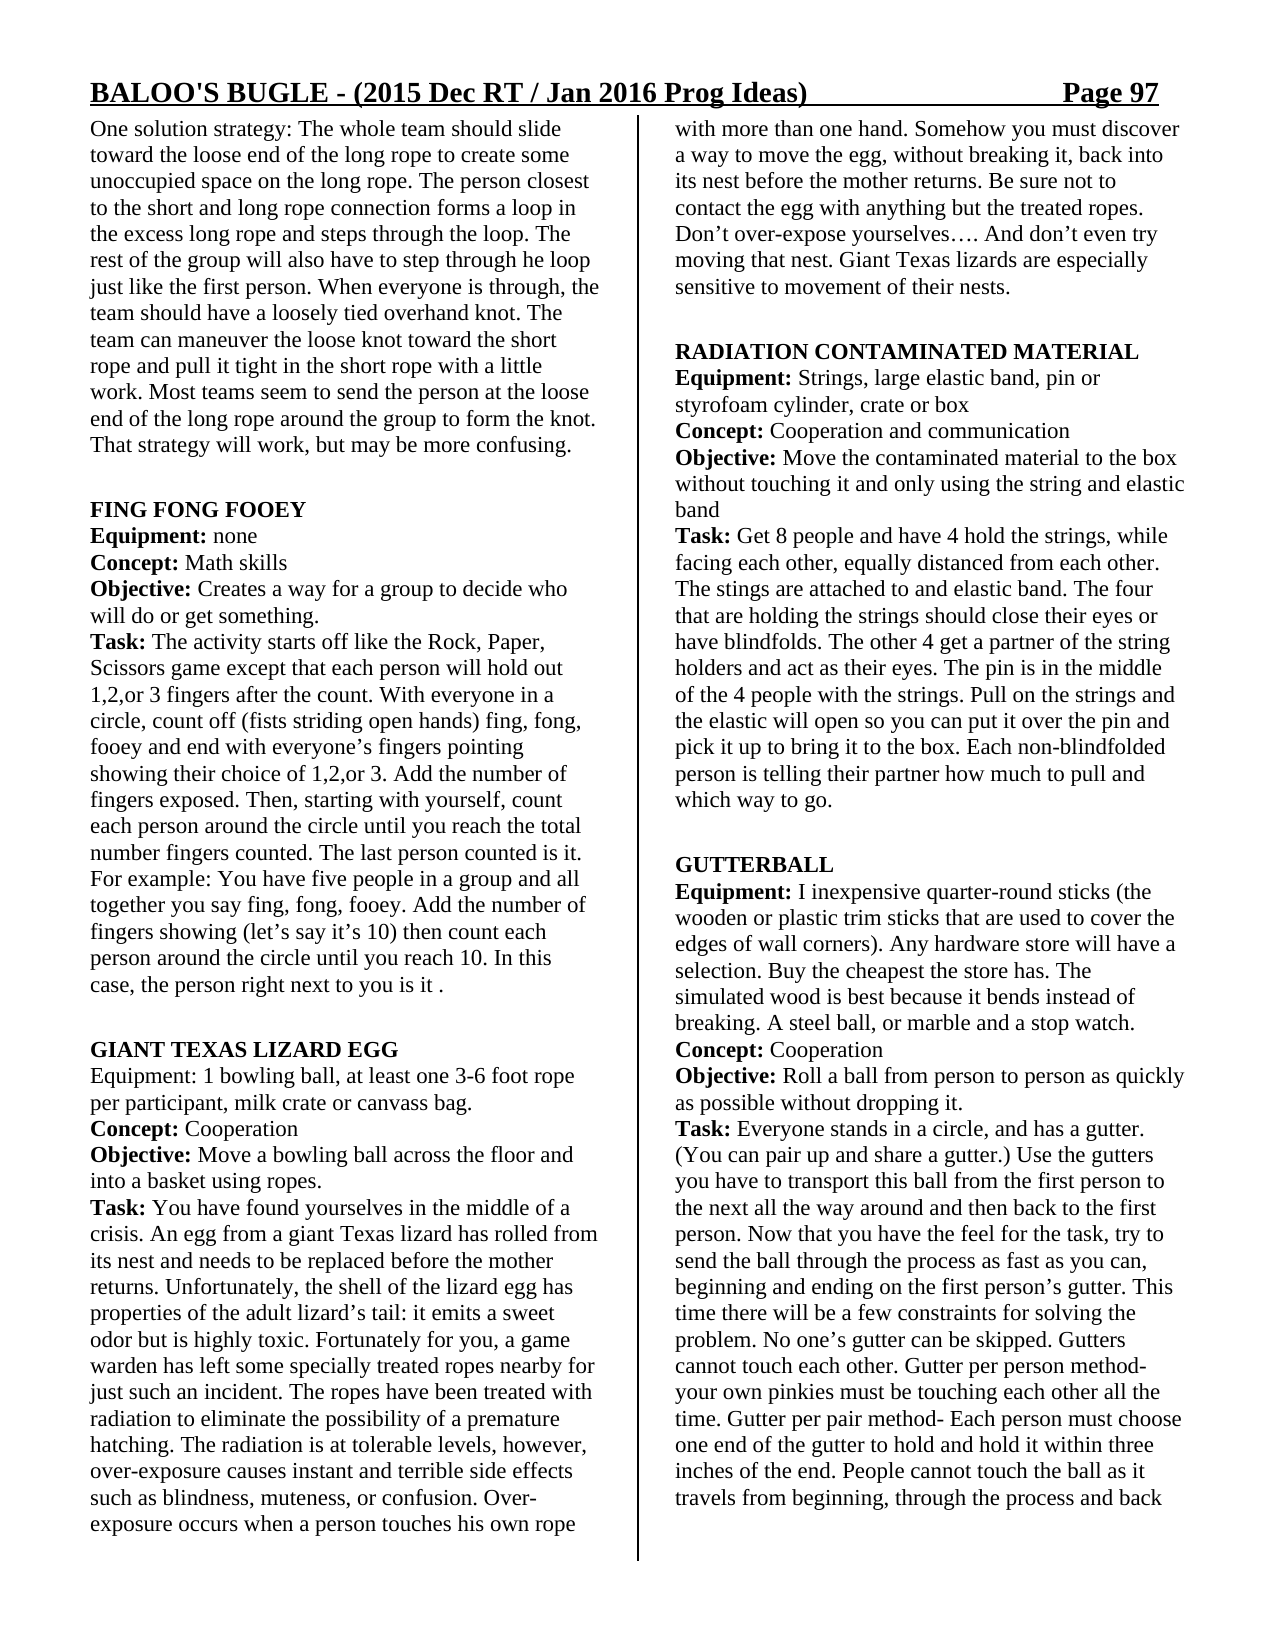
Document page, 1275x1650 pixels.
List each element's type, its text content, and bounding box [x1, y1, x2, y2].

text FING FONG FOOEY Equipment: none Concept: Math skills Objective: Creates a way for a group to decide who will do or get something. Task: The activity starts off like the Rock, Paper, Scissors game except that each person will hold out 1,2,or 3 fingers after the count. With everyone in a circle, count off (fists striding open hands) fing, fong, fooey and end with everyone’s fingers pointing showing their choice of 1,2,or 3. Add the number of fingers exposed. Then, starting with yourself, count each person around the circle until you reach the total number fingers counted. The last person counted is it. For example: You have five people in a group and all together you say fing, fong, fooey. Add the number of fingers showing (let’s say it’s 10) then count each person around the circle until you reach 10. In this case, the person right next to you is it . [90, 496, 600, 997]
text GIANT TEXAS LIZARD EGG Equipment: 1 bowling ball, at least one 3-6 foot rope per participant, milk crate or canvass bag. Concept: Cooperation Objective: Move a bowling ball across the floor and into a basket using ropes. Task: You have found yourselves in the middle of a crisis. An egg from a giant Texas lizard has rolled from its nest and needs to be replaced before the mother returns. Unfortunately, the shell of the lizard egg has properties of the adult lizard’s tail: it emits a sweet odor but is highly toxic. Fortunately for you, a game warden has left some specially treated ropes nearby for just such an incident. The ropes have been treated with radiation to eliminate the possibility of a premature hatching. The radiation is at tolerable levels, however, over-exposure causes instant and terrible side effects such as blindness, muteness, or confusion. Over-exposure occurs when a person touches his own rope with more than one hand. Somehow you must discover a way to move the egg, without breaking it, back into its nest before the mother returns. Be sure not to contact the egg with anything but the treated ropes. Don’t over-expose yourselves…. And don’t even try moving that nest. Giant Texas lizards are especially sensitive to movement of their nests. [675, 115, 1185, 299]
text GIANT TEXAS LIZARD EGG Equipment: 1 bowling ball, at least one 3-6 foot rope per participant, milk crate or canvass bag. Concept: Cooperation Objective: Move a bowling ball across the floor and into a basket using ropes. Task: You have found yourselves in the middle of a crisis. An egg from a giant Texas lizard has rolled from its nest and needs to be replaced before the mother returns. Unfortunately, the shell of the lizard egg has properties of the adult lizard’s tail: it emits a sweet odor but is highly toxic. Fortunately for you, a game warden has left some specially treated ropes nearby for just such an incident. The ropes have been treated with radiation to eliminate the possibility of a premature hatching. The radiation is at tolerable levels, however, over-exposure causes instant and terrible side effects such as blindness, muteness, or confusion. Over-exposure occurs when a person touches his own rope with more than one hand. Somehow you must discover a way to move the egg, without breaking it, back into its nest before the mother returns. Be sure not to contact the egg with anything but the treated ropes. Don’t over-expose yourselves…. And don’t even try moving that nest. Giant Texas lizards are especially sensitive to movement of their nests. [90, 1036, 600, 1537]
text RADIATION CONTAMINATED MATERIAL Equipment: Strings, large elastic band, pin or styrofoam cylinder, crate or box Concept: Cooperation and communication Objective: Move the contaminated material to the box without touching it and only using the string and elastic band Task: Get 8 people and have 4 hold the strings, while facing each other, equally distanced from each other. The stings are attached to and elastic band. The four that are holding the strings should close their eyes or have blindfolds. The other 4 get a partner of the string holders and act as their eyes. The pin is in the middle of the 4 people with the strings. Pull on the strings and the elastic will open so you can put it over the pin and pick it up to bring it to the box. Each non-blindfolded person is telling their partner how much to pull and which way to go. [675, 338, 1185, 812]
